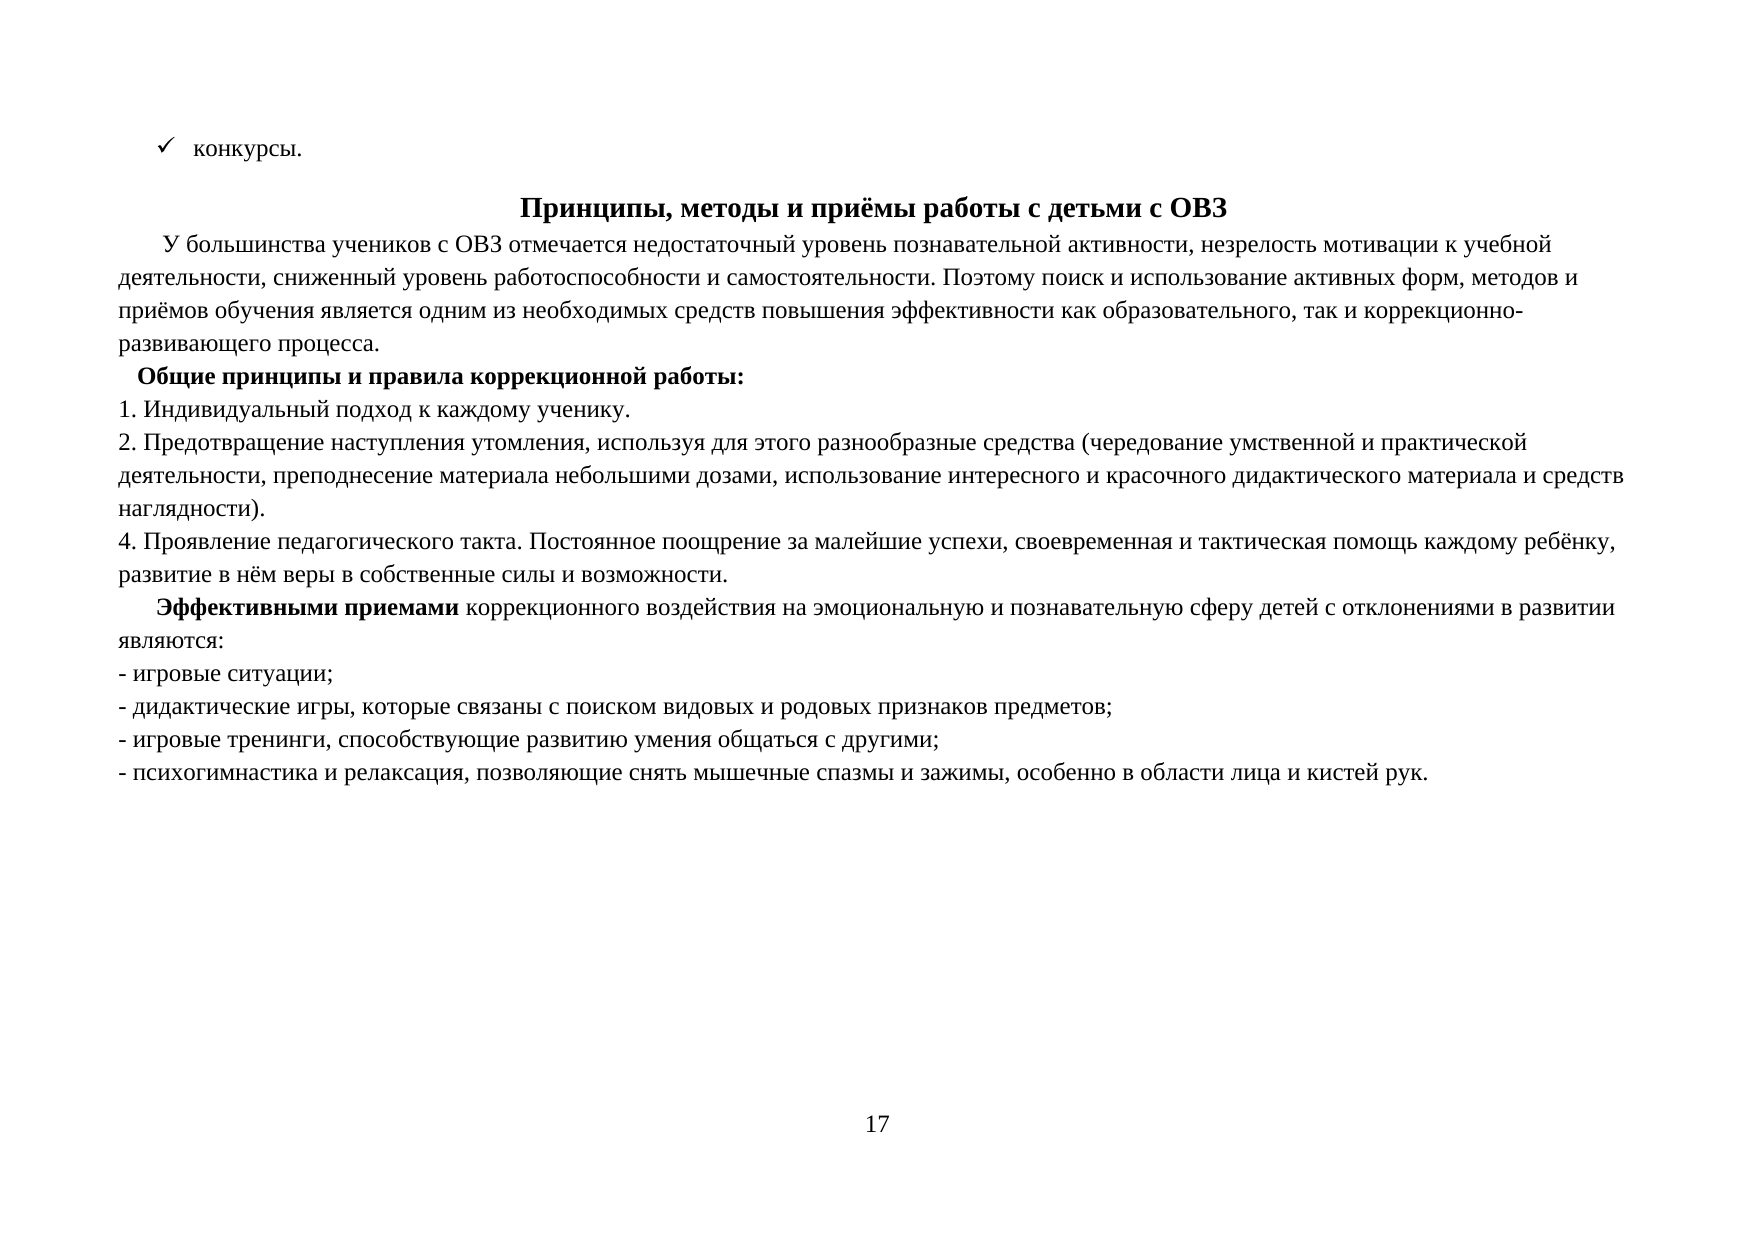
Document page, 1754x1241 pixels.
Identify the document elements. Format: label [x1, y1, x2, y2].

table_cell [107, 133, 1641, 1107]
